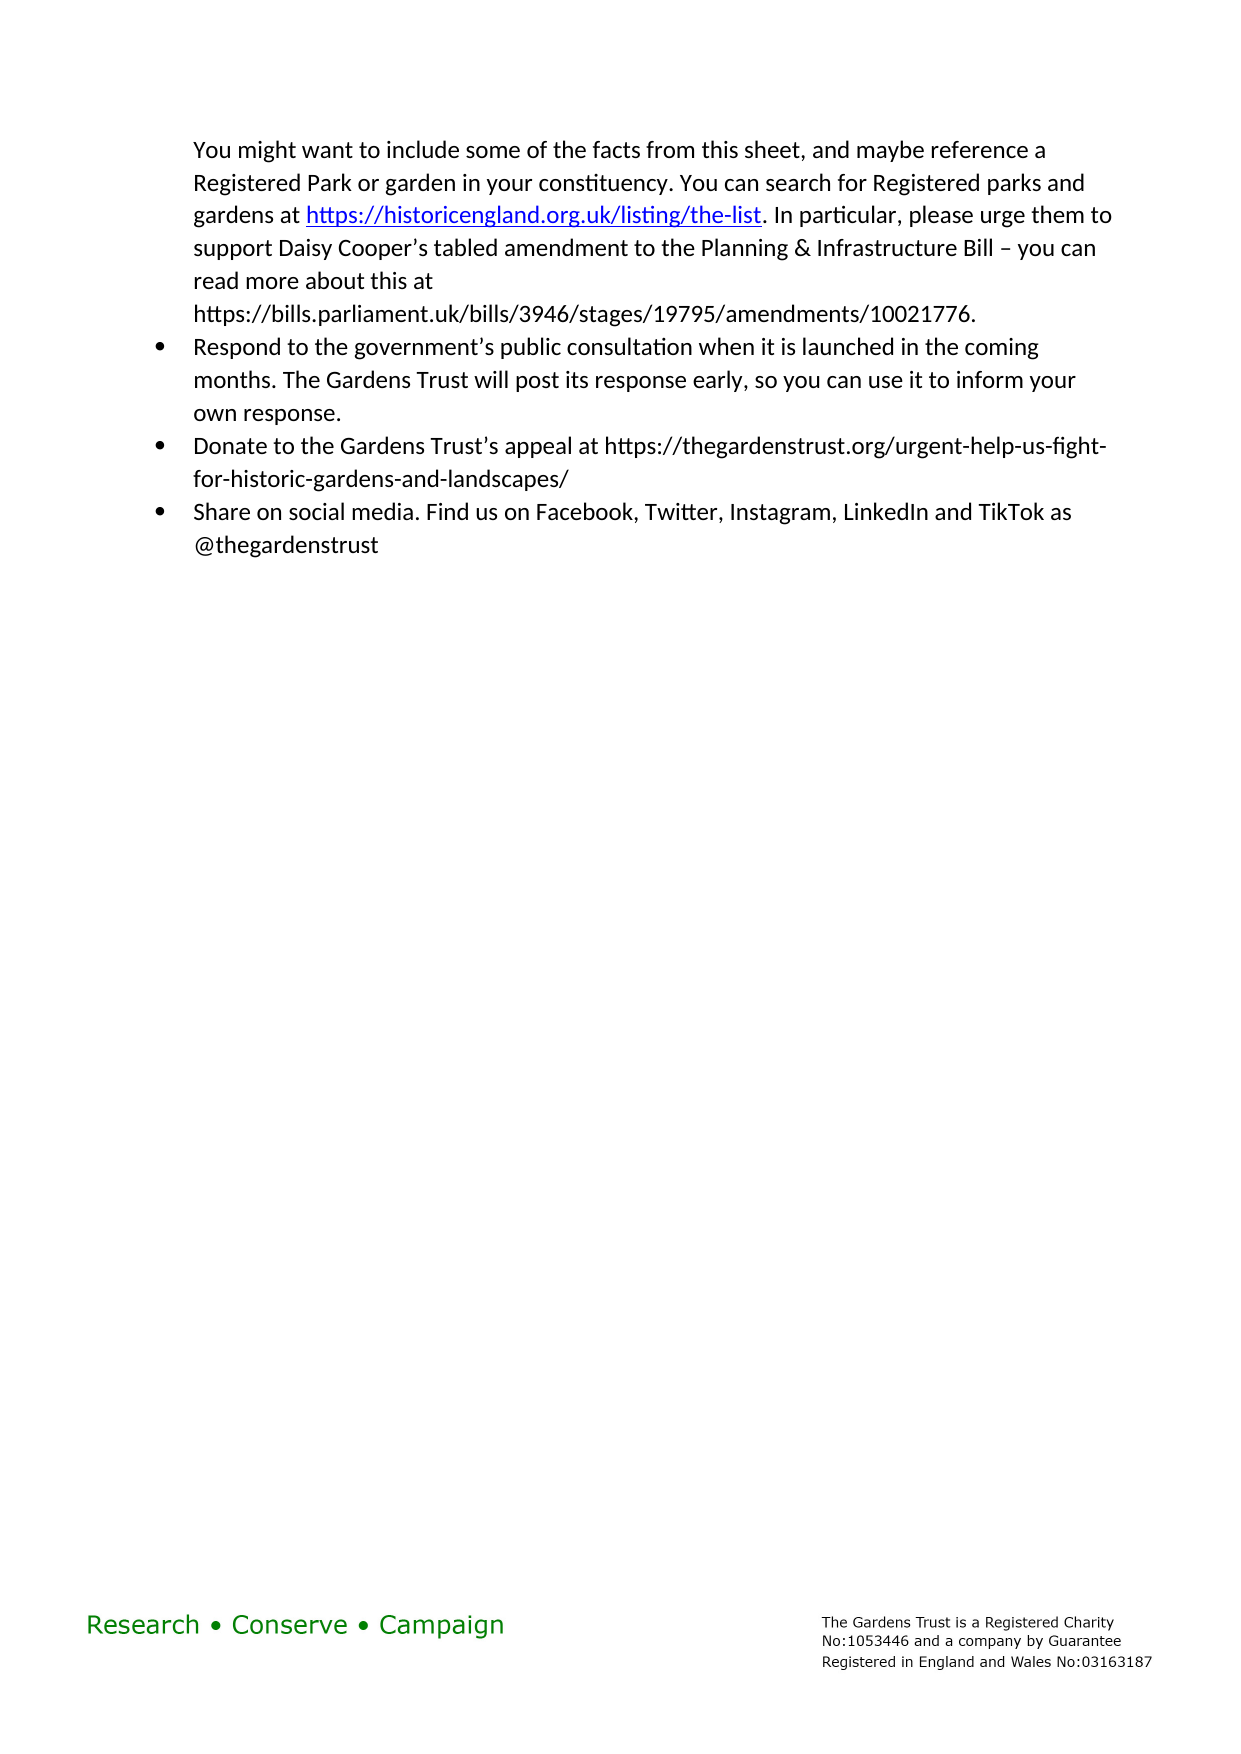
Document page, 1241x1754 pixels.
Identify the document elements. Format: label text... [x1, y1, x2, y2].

list Respond to the government’s public consultation when it is launched in the coming months. The Gardens Trust will post its response early, so you can use it to inform your own response. [156, 331, 1122, 428]
list Share on social media. Find us on Facebook, Twitter, Instagram, LinkedIn and TikTok as @thegardenstrust [156, 496, 1122, 559]
list Donate to the Gardens Trust’s appeal at https://thegardenstrust.org/urgent-help-us-fight-for-historic-gardens-and-landscapes/ [156, 430, 1122, 493]
picture [0, 1574, 1238, 1754]
